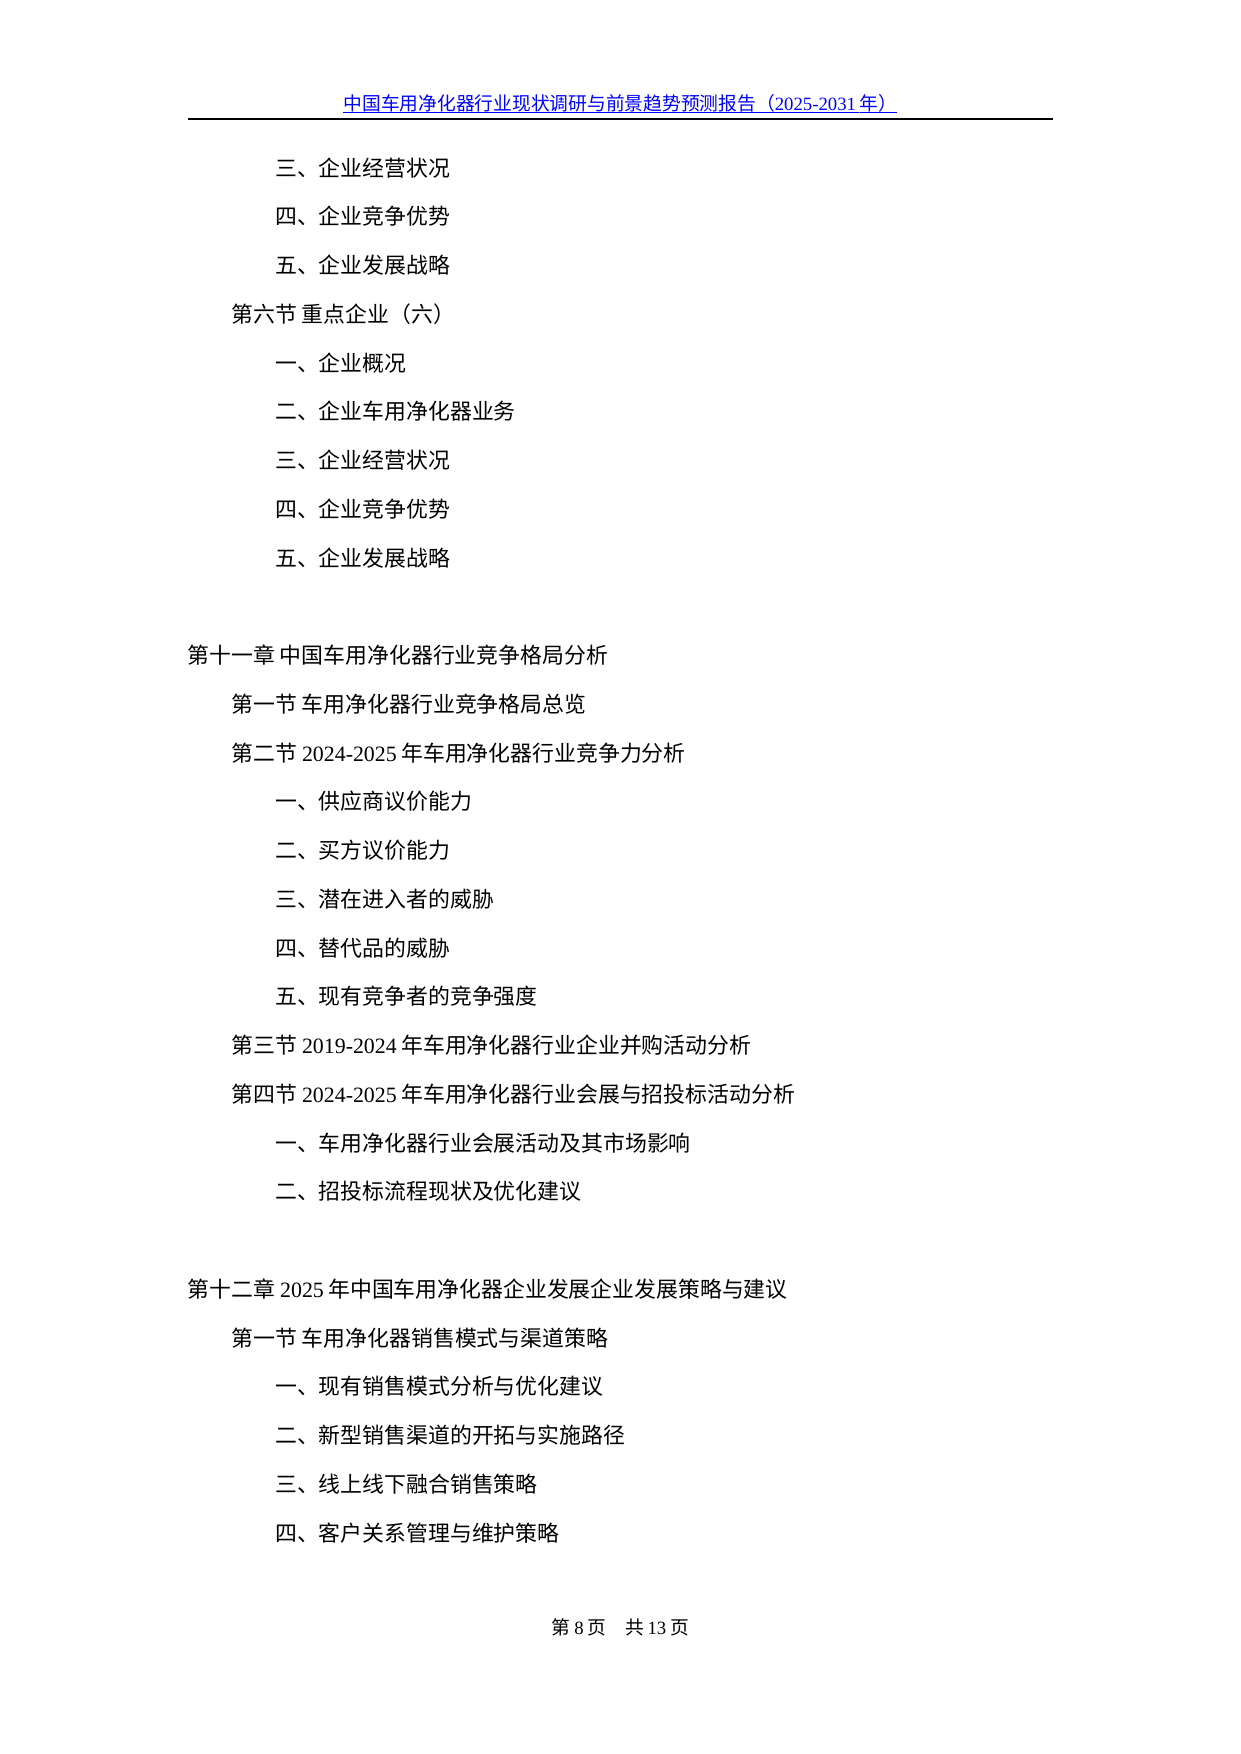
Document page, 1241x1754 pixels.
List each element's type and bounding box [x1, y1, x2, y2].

text [187, 150, 1053, 1548]
